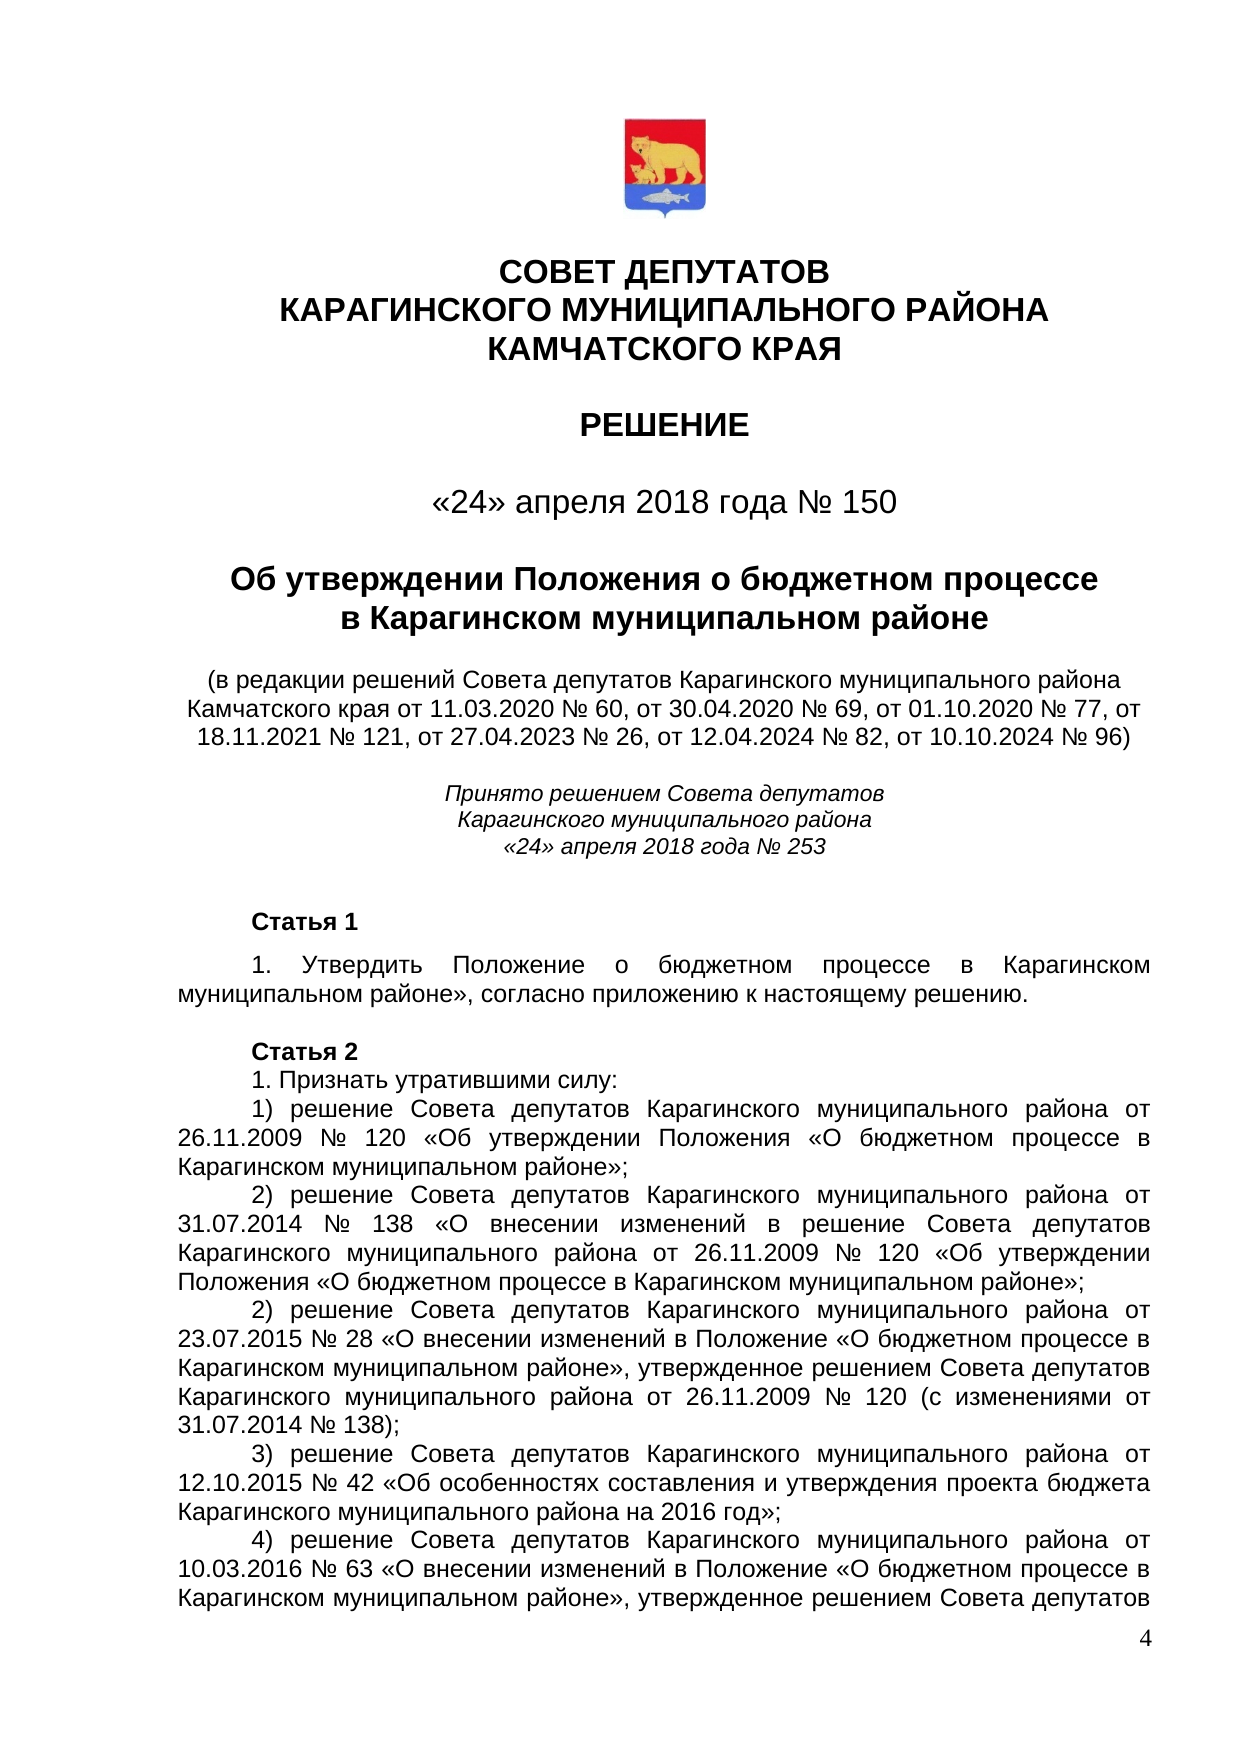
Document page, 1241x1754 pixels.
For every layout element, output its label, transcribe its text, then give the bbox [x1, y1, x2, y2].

text 2) решение Совета депутатов Карагинского муниципального района от 23.07.2015 № 28 «О внесении изменений в Положение «О бюджетном процессе в Карагинском муниципальном районе», утвержденное решением Совета депутатов Карагинского муниципального района от 26.11.2009 № 120 (с изменениями от 31.07.2014 № 138); [177, 1295, 1152, 1439]
text 1. Признать утратившими силу: [177, 1065, 1152, 1094]
text Статья 2 [177, 1036, 1152, 1065]
text в Карагинском муниципальном районе [177, 598, 1152, 636]
text Карагинского муниципального района [177, 806, 1152, 833]
text СОВЕТ ДЕПУТАТОВ [177, 252, 1152, 290]
text «24» апреля 2018 года № 150 [177, 482, 1152, 521]
picture [623, 118, 706, 219]
text 2) решение Совета депутатов Карагинского муниципального района от 31.07.2014 № 138 «О внесении изменений в решение Совета депутатов Карагинского муниципального района от 26.11.2009 № 120 «Об утверждении Положения «О бюджетном процессе в Карагинском муниципальном районе»; [177, 1180, 1152, 1295]
text (в редакции решений Совета депутатов Карагинского муниципального района Камчатского края от 11.03.2020 № 60, от 30.04.2020 № 69, от 01.10.2020 № 77, от 18.11.2021 № 121, от 27.04.2023 № 26, от 12.04.2024 № 82, от 10.10.2024 № 96) [177, 665, 1152, 751]
text 1. Утвердить Положение о бюджетном процессе в Карагинском муниципальном районе», согласно приложению к настоящему решению. [177, 950, 1152, 1008]
text Об утверждении Положения о бюджетном процессе [177, 559, 1152, 598]
text 1) решение Совета депутатов Карагинского муниципального района от 26.11.2009 № 120 «Об утверждении Положения «О бюджетном процессе в Карагинском муниципальном районе»; [177, 1094, 1152, 1180]
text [177, 1525, 1152, 1611]
text Статья 1 [192, 907, 1152, 936]
text РЕШЕНИЕ [177, 406, 1152, 444]
text КАМЧАТСКОГО КРАЯ [177, 329, 1152, 367]
text КАРАГИНСКОГО МУНИЦИПАЛЬНОГО РАЙОНА [177, 290, 1152, 329]
text «24» апреля 2018 года № 253 [177, 833, 1152, 859]
text 3) решение Совета депутатов Карагинского муниципального района от 12.10.2015 № 42 «Об особенностях составления и утверждения проекта бюджета Карагинского муниципального района на 2016 год»; [177, 1439, 1152, 1525]
text Принято решением Совета депутатов [177, 780, 1152, 806]
